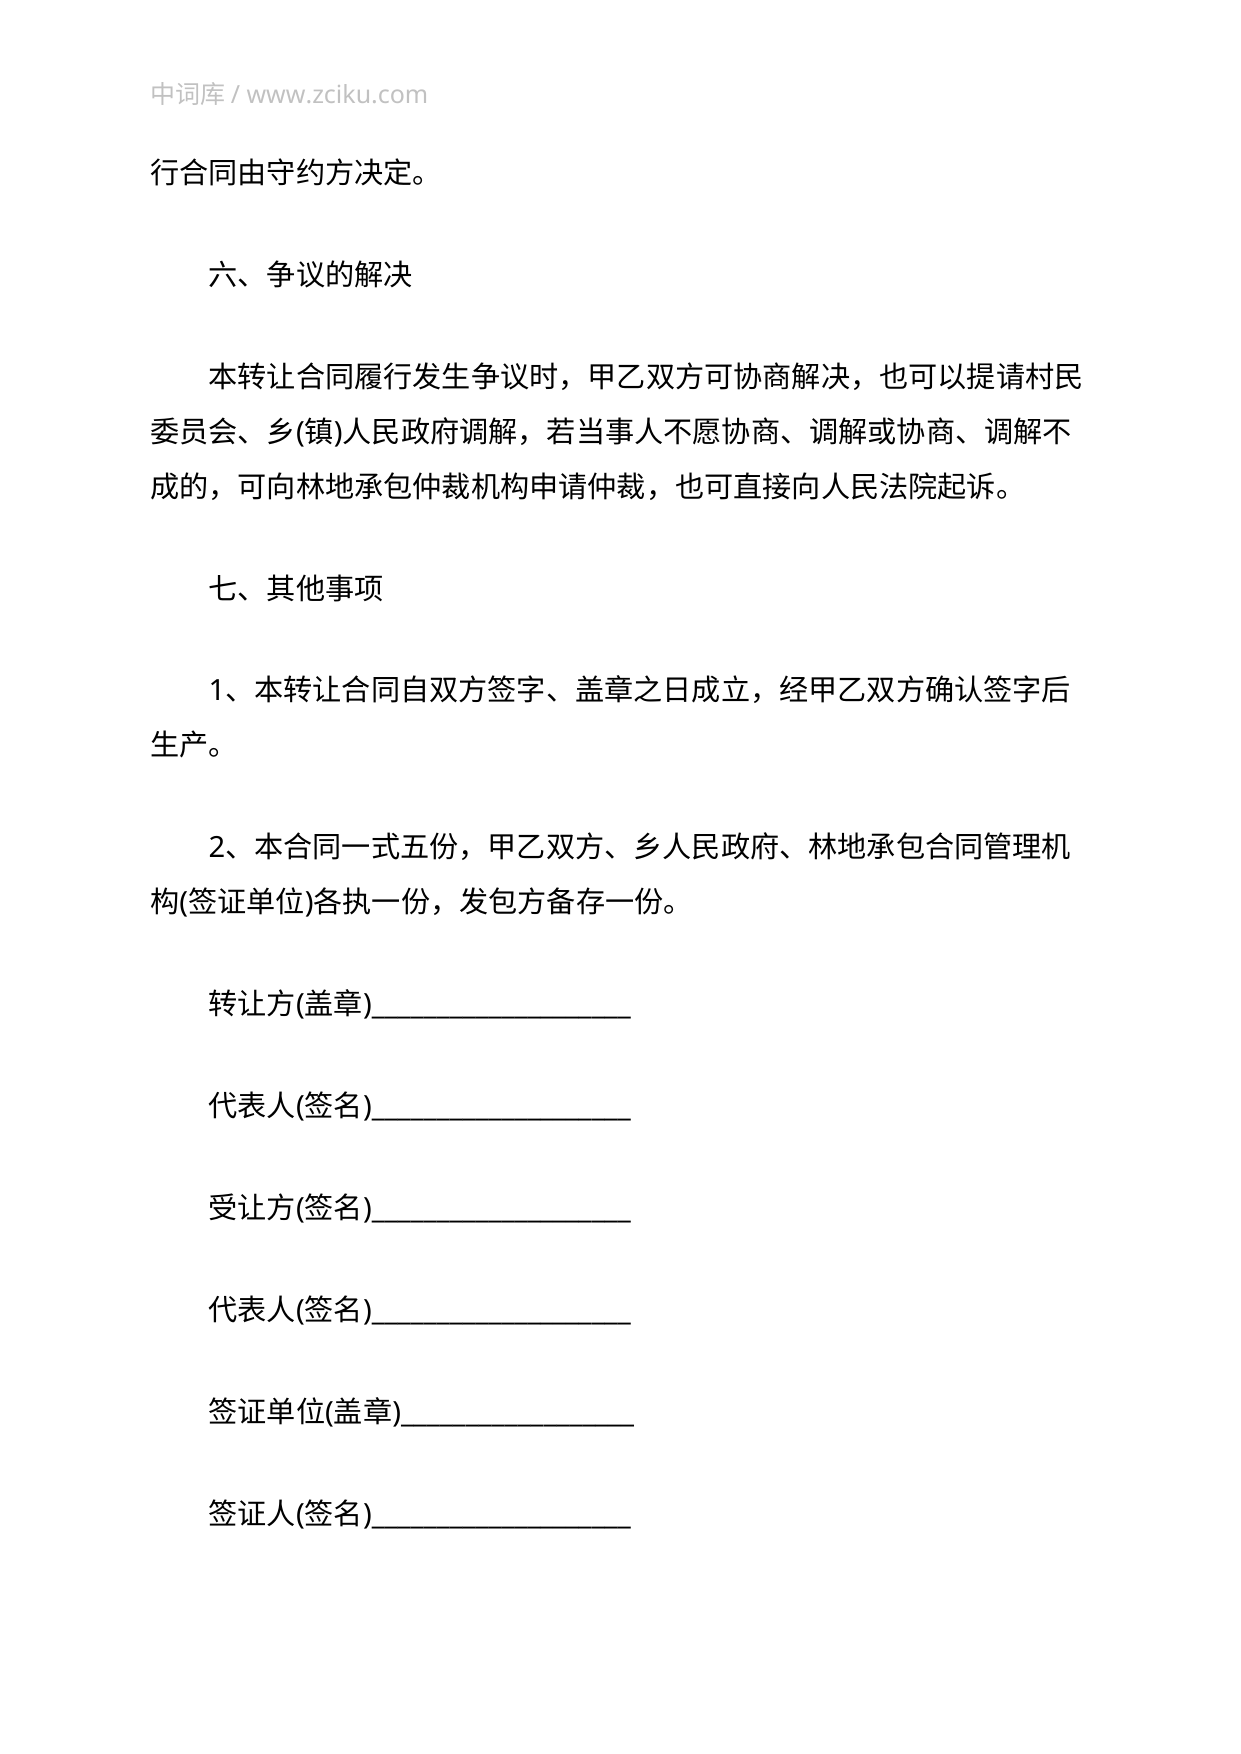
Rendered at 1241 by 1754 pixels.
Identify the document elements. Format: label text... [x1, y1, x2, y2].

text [150, 150, 1090, 192]
text 代表人(签名)____________________ [150, 1083, 1090, 1125]
text 转让方(盖章)____________________ [150, 981, 1090, 1023]
text 受让方(签名)____________________ [150, 1185, 1090, 1227]
text 2、本合同一式五份，甲乙双方、乡人民政府、林地承包合同管理机构(签证单位)各执一份，发包方备存一份。 [150, 824, 1090, 921]
text 本转让合同履行发生争议时，甲乙双方可协商解决，也可以提请村民委员会、乡(镇)人民政府调解，若当事人不愿协商、调解或协商、调解不成的，可向林地承包仲裁机构申请仲裁，也可直接向人民法院起诉。 [150, 353, 1090, 506]
text 代表人(签名)____________________ [150, 1287, 1090, 1329]
text 1、本转让合同自双方签字、盖章之日成立，经甲乙双方确认签字后生产。 [150, 667, 1090, 764]
text 七、其他事项 [150, 565, 1090, 607]
text 签证人(签名)____________________ [150, 1491, 1090, 1533]
text 六、争议的解决 [150, 252, 1090, 294]
text 签证单位(盖章)__________________ [150, 1389, 1090, 1431]
